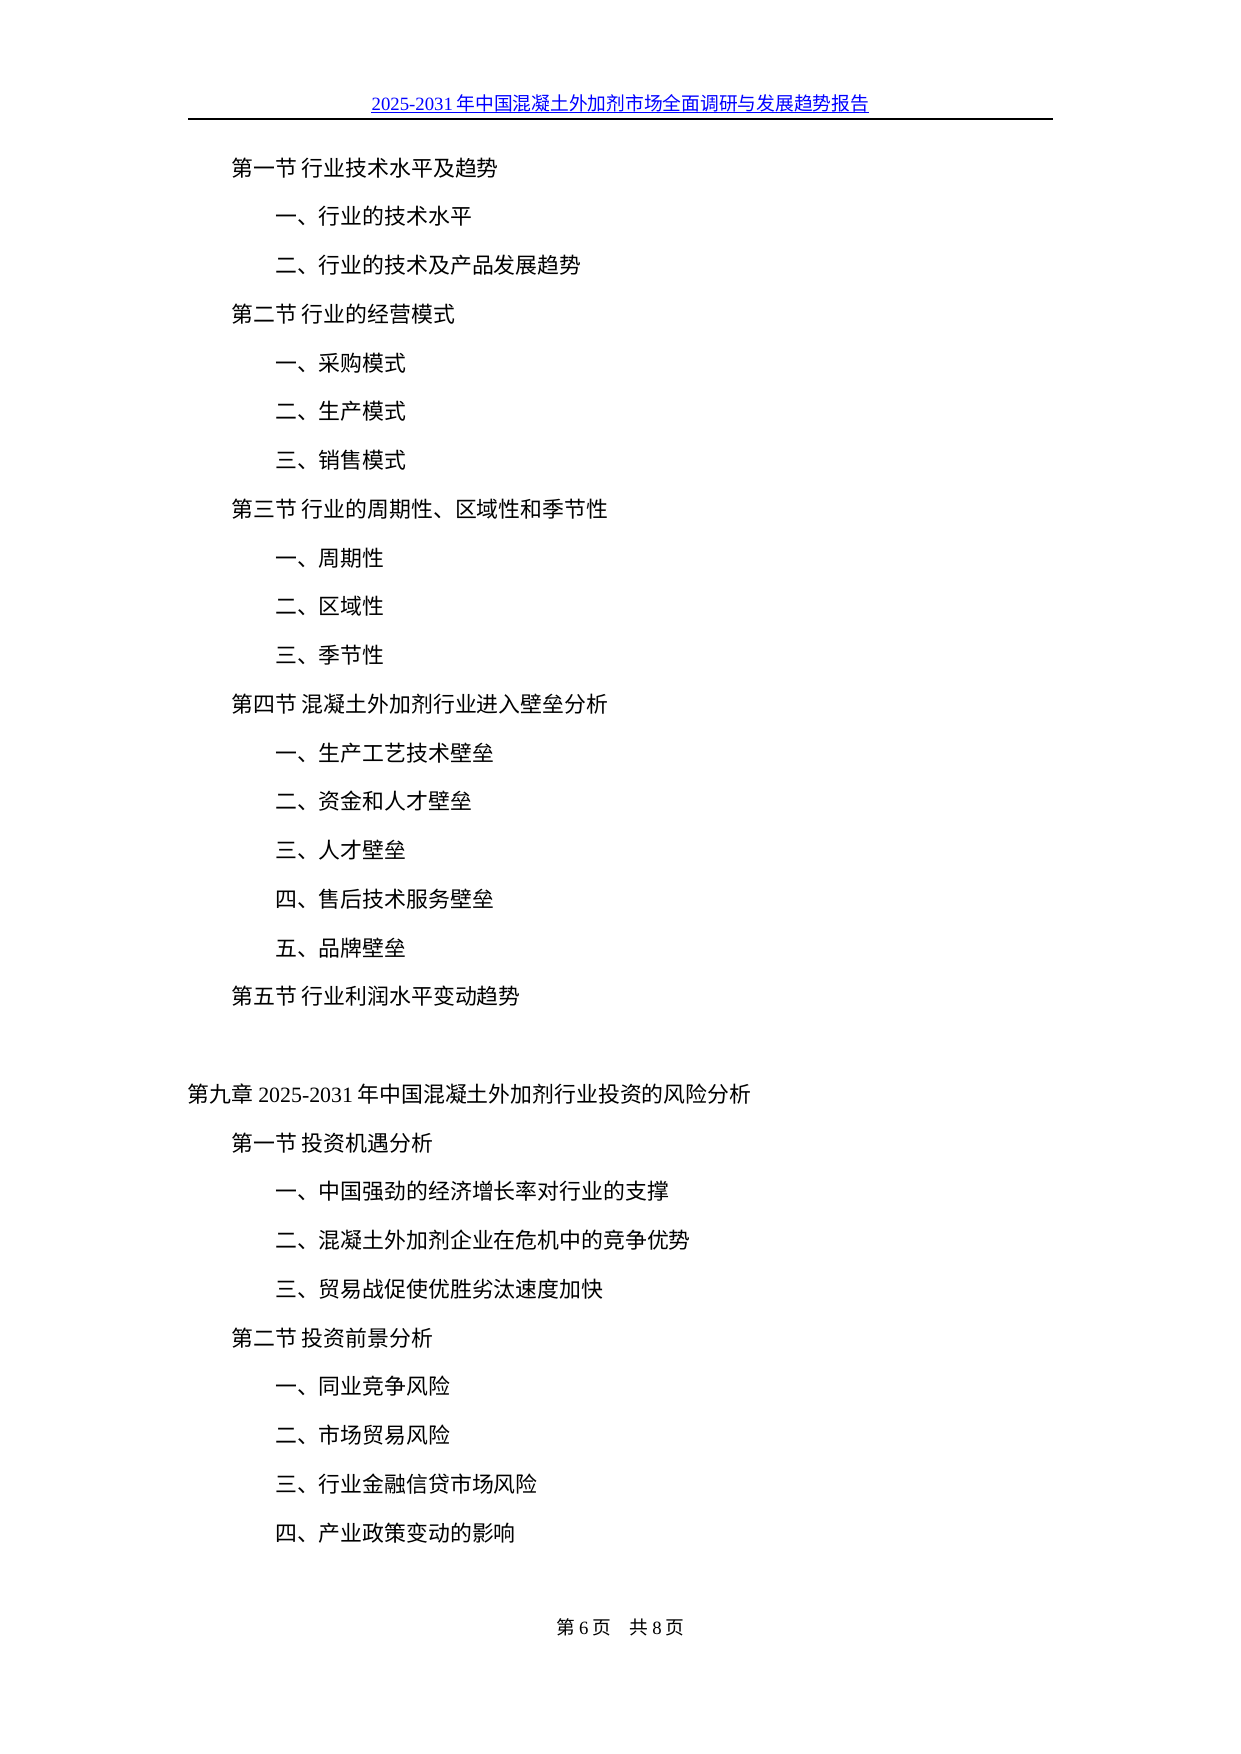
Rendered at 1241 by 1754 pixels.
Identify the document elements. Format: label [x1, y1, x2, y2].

text [187, 150, 1053, 1548]
